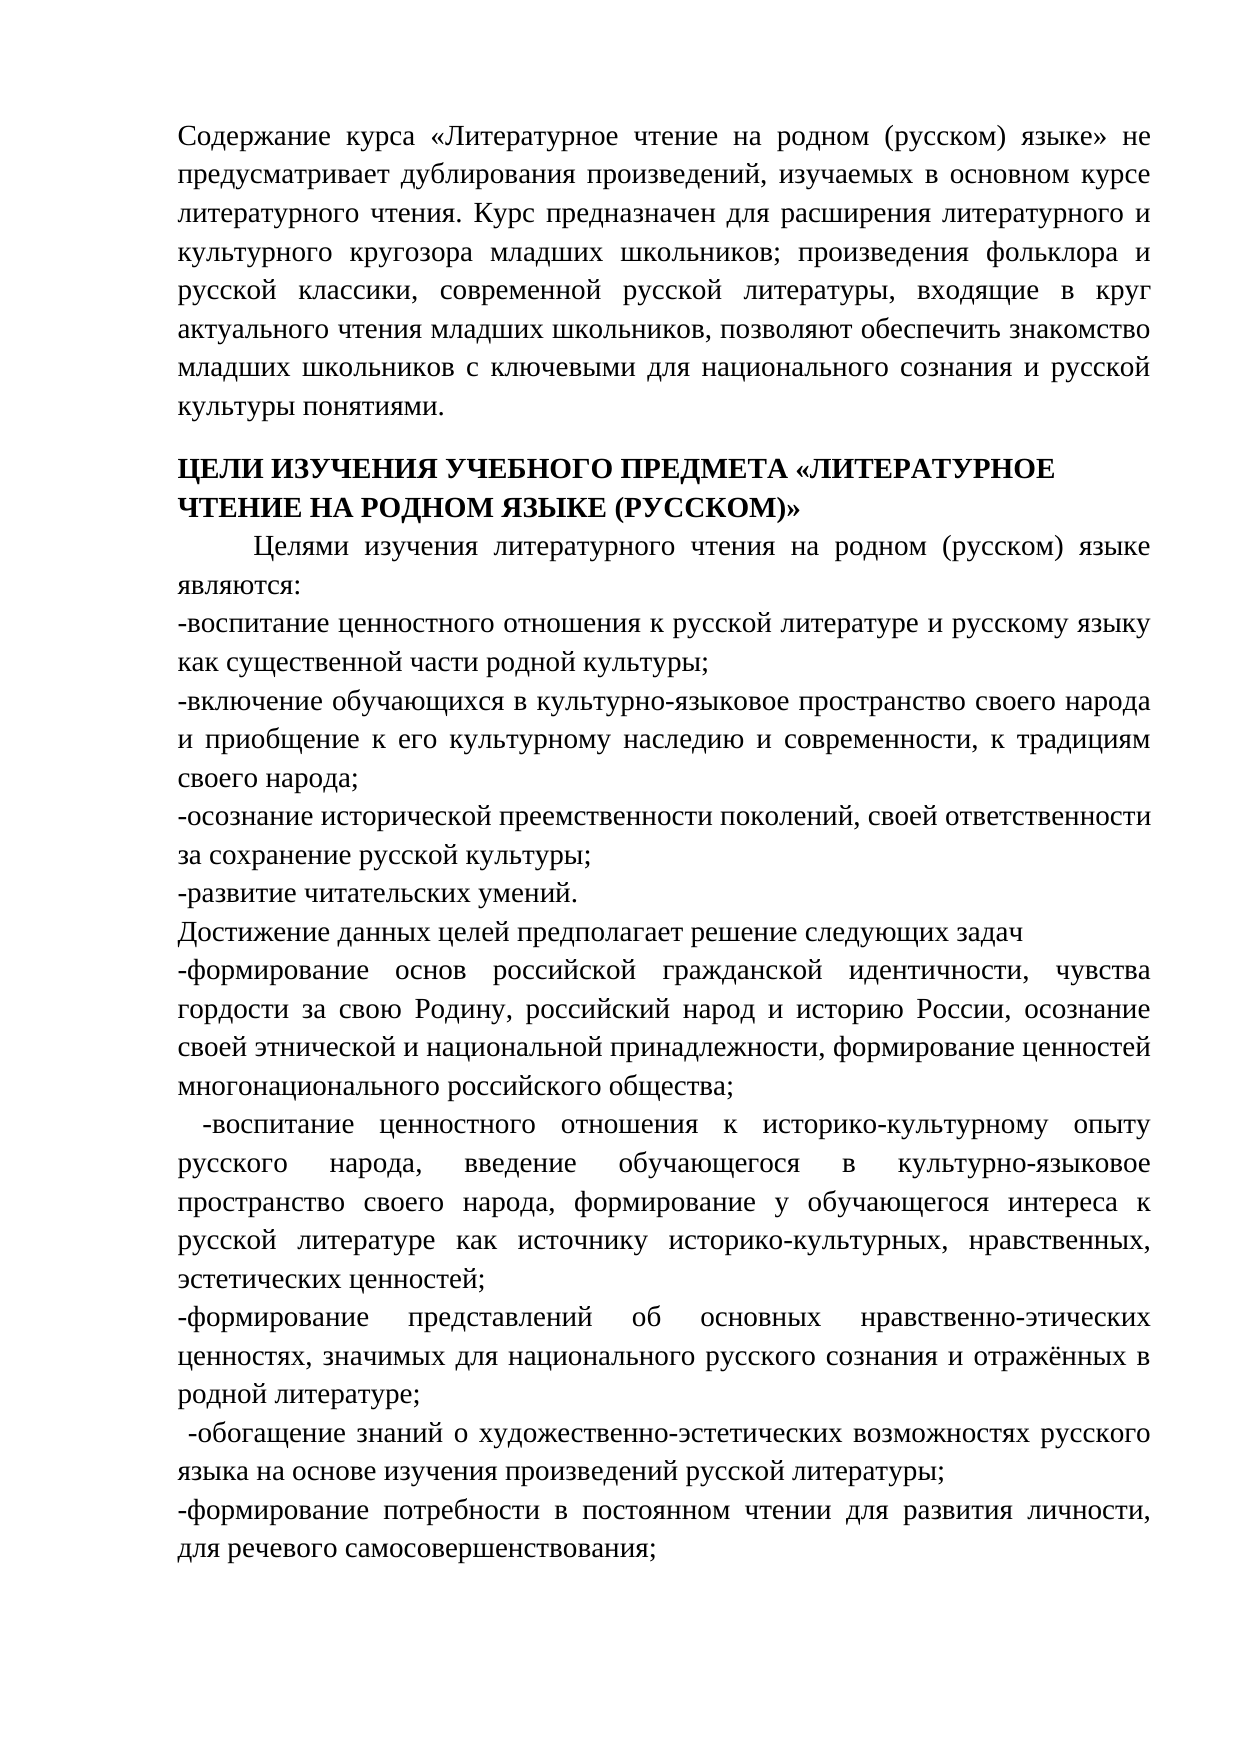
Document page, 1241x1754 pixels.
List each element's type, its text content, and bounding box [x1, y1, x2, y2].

text Достижение данных целей предполагает решение следующих задач [177, 914, 1152, 947]
text -включение обучающихся в культурно-языковое пространство своего народа и приобщение к его культурному наследию и современности, к традициям своего народа; [177, 683, 1152, 793]
text -формирование основ российской гражданской идентичности, чувства гордости за свою Родину, российский народ и историю России, осознание своей этнической и национальной принадлежности, формирование ценностей многонационального российского общества; [177, 952, 1152, 1102]
text -развитие читательских умений. [177, 875, 1152, 909]
text -формирование потребности в постоянном чтении для развития личности, для речевого самосовершенствования; [177, 1492, 1152, 1564]
text -осознание исторической преемственности поколений, своей ответственности за сохранение русской культуры; [177, 798, 1152, 870]
text -формирование представлений об основных нравственно-этических ценностях, значимых для национального русского сознания и отражённых в родной литературе; [177, 1299, 1152, 1410]
text -воспитание ценностного отношения к историко-культурному опыту русского народа, введение обучающегося в культурно-языковое пространство своего народа, формирование у обучающегося интереса к русской литературе как источнику историко-культурных, нравственных, эстетических ценностей; [177, 1107, 1152, 1294]
text -воспитание ценностного отношения к русской литературе и русскому языку как существенной части родной культуры; [177, 606, 1152, 678]
text Целями изучения литературного чтения на родном (русском) языке являются: [177, 528, 1152, 601]
text ЦЕЛИ ИЗУЧЕНИЯ УЧЕБНОГО ПРЕДМЕТА «ЛИТЕРАТУРНОЕ ЧТЕНИЕ НА РОДНОМ ЯЗЫКЕ (РУССКОМ)» [177, 451, 1152, 523]
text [177, 118, 1152, 421]
text -обогащение знаний о художественно-эстетических возможностях русского языка на основе изучения произведений русской литературы; [177, 1415, 1152, 1487]
